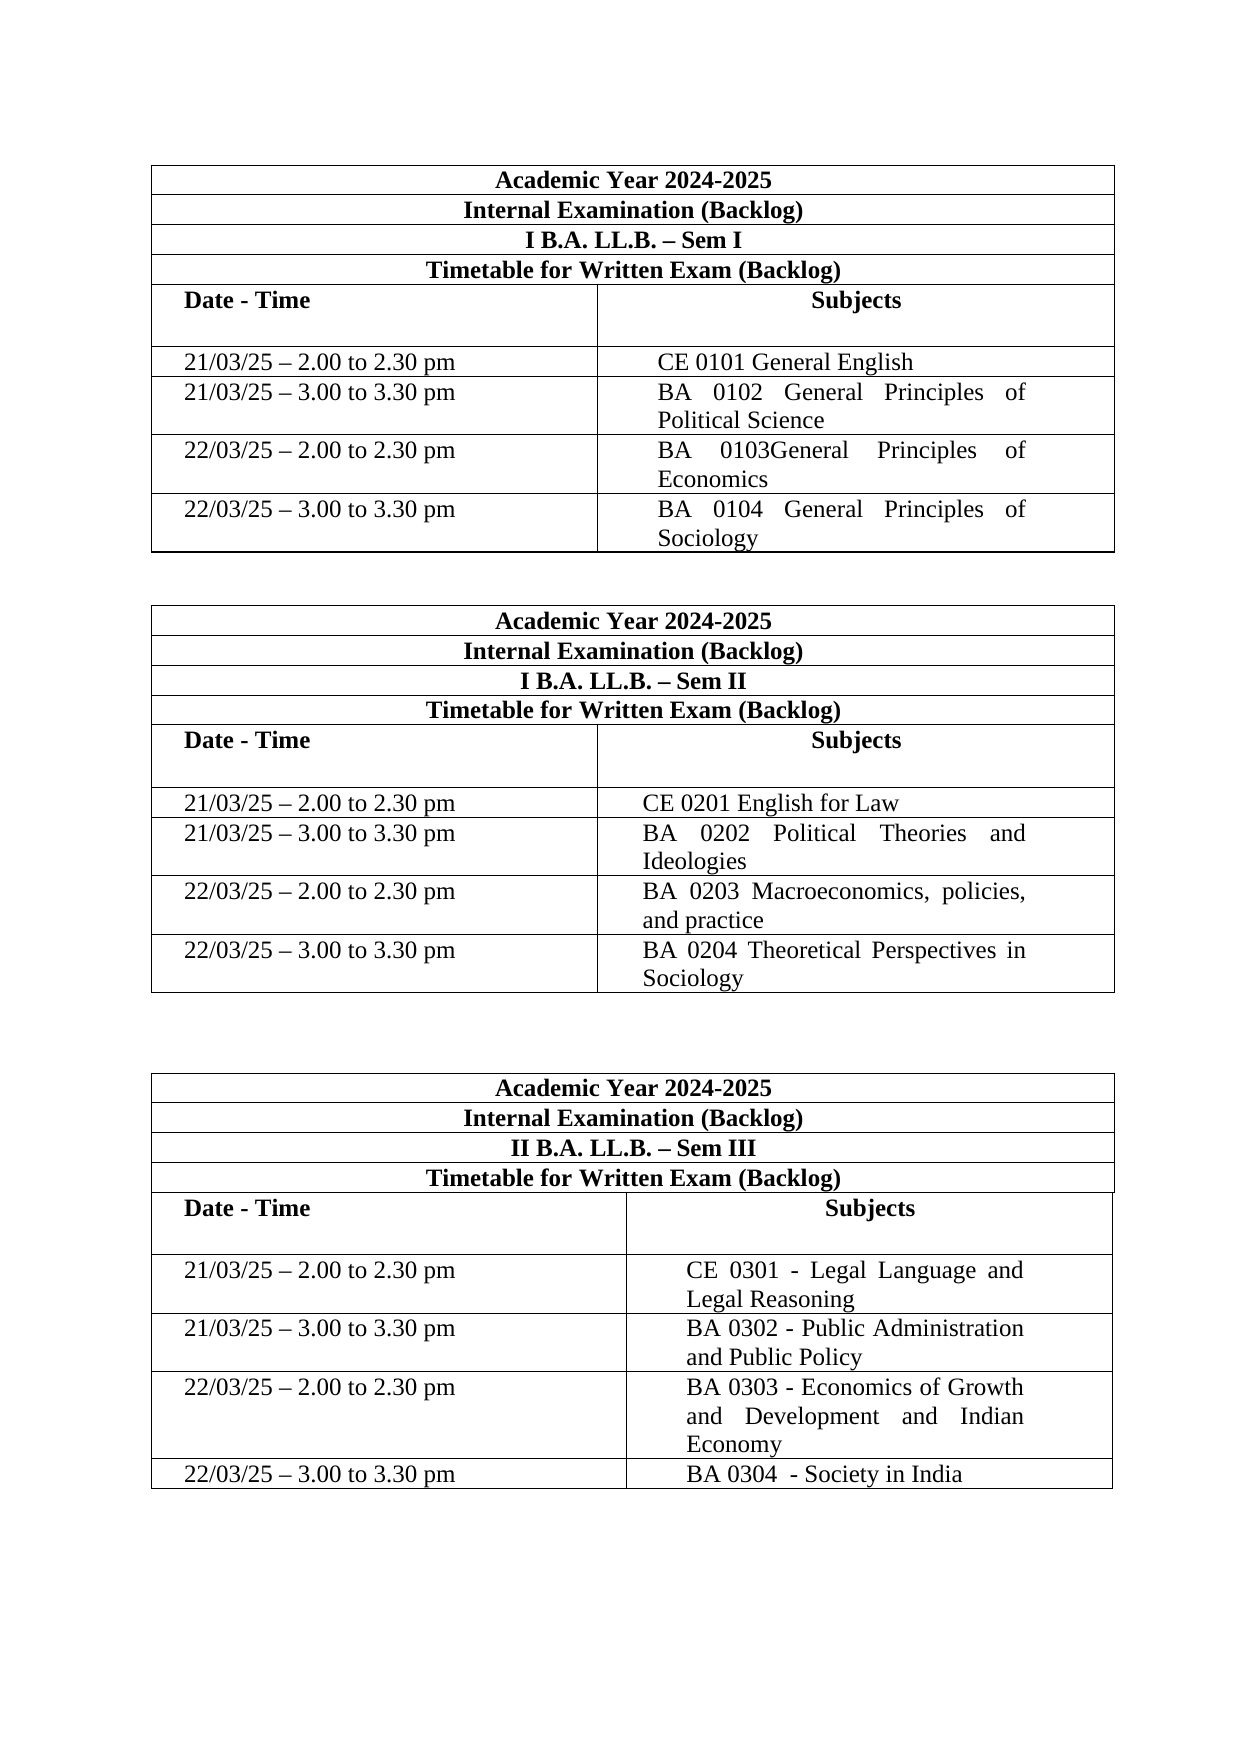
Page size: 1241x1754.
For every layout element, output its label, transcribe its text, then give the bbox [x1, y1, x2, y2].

table_cell I B.A. LL.B. – Sem II [152, 666, 1114, 694]
table_cell BA 0304 - Society in India [627, 1459, 1112, 1488]
table_cell 22/03/25 – 2.00 to 2.30 pm [152, 435, 597, 493]
table_cell I B.A. LL.B. – Sem I [152, 225, 1114, 254]
table_cell Date - Time [152, 1193, 626, 1254]
table_header Academic Year 2024-2025 [152, 606, 1114, 635]
table_cell Date - Time [152, 725, 597, 787]
table_cell CE 0101 General English [598, 347, 1114, 376]
table_header Academic Year 2024-2025 [152, 166, 1114, 194]
table_cell BA 0204 Theoretical Perspectives in Sociology [598, 935, 1114, 992]
table_cell 22/03/25 – 3.00 to 3.30 pm [152, 494, 597, 551]
table_cell Internal Examination (Backlog) [152, 1103, 1114, 1132]
table_cell CE 0201 English for Law [598, 788, 1114, 817]
table_cell II B.A. LL.B. – Sem III [152, 1133, 1114, 1162]
table_cell Internal Examination (Backlog) [152, 636, 1114, 665]
table_cell BA 0102 General Principles of Political Science [598, 377, 1114, 434]
table_cell 22/03/25 – 3.00 to 3.30 pm [152, 935, 597, 992]
table_cell 21/03/25 – 3.00 to 3.30 pm [152, 818, 597, 875]
table_cell 22/03/25 – 2.00 to 2.30 pm [152, 876, 597, 934]
table_cell BA 0303 - Economics of Growth and Development and Indian Economy [627, 1372, 1112, 1458]
table_cell 21/03/25 – 3.00 to 3.30 pm [152, 1314, 626, 1371]
table_cell BA 0103General Principles of Economics [598, 435, 1114, 493]
table_cell Subjects [627, 1193, 1112, 1254]
table_cell BA 0203 Macroeconomics, policies, and practice [598, 876, 1114, 934]
table_cell Timetable for Written Exam (Backlog) [152, 696, 1114, 724]
table_cell 22/03/25 – 2.00 to 2.30 pm [152, 1372, 626, 1458]
table_cell Subjects [598, 285, 1114, 346]
table_cell Timetable for Written Exam (Backlog) [152, 255, 1114, 284]
table_cell 21/03/25 – 2.00 to 2.30 pm [152, 347, 597, 376]
table_header Academic Year 2024-2025 [152, 1074, 1114, 1102]
table_cell BA 0104 General Principles of Sociology [598, 494, 1114, 551]
table_cell Date - Time [152, 285, 597, 346]
table_cell 21/03/25 – 2.00 to 2.30 pm [152, 788, 597, 817]
table_cell BA 0302 - Public Administration and Public Policy [627, 1314, 1112, 1371]
table_cell BA 0202 Political Theories and Ideologies [598, 818, 1114, 875]
table_cell Internal Examination (Backlog) [152, 195, 1114, 224]
table_cell Subjects [598, 725, 1114, 787]
table_cell CE 0301 - Legal Language and Legal Reasoning [627, 1255, 1112, 1312]
table_cell 21/03/25 – 2.00 to 2.30 pm [152, 1255, 626, 1312]
table_cell Timetable for Written Exam (Backlog) [152, 1163, 1114, 1192]
table_cell 22/03/25 – 3.00 to 3.30 pm [152, 1459, 626, 1488]
table_cell 21/03/25 – 3.00 to 3.30 pm [152, 377, 597, 434]
